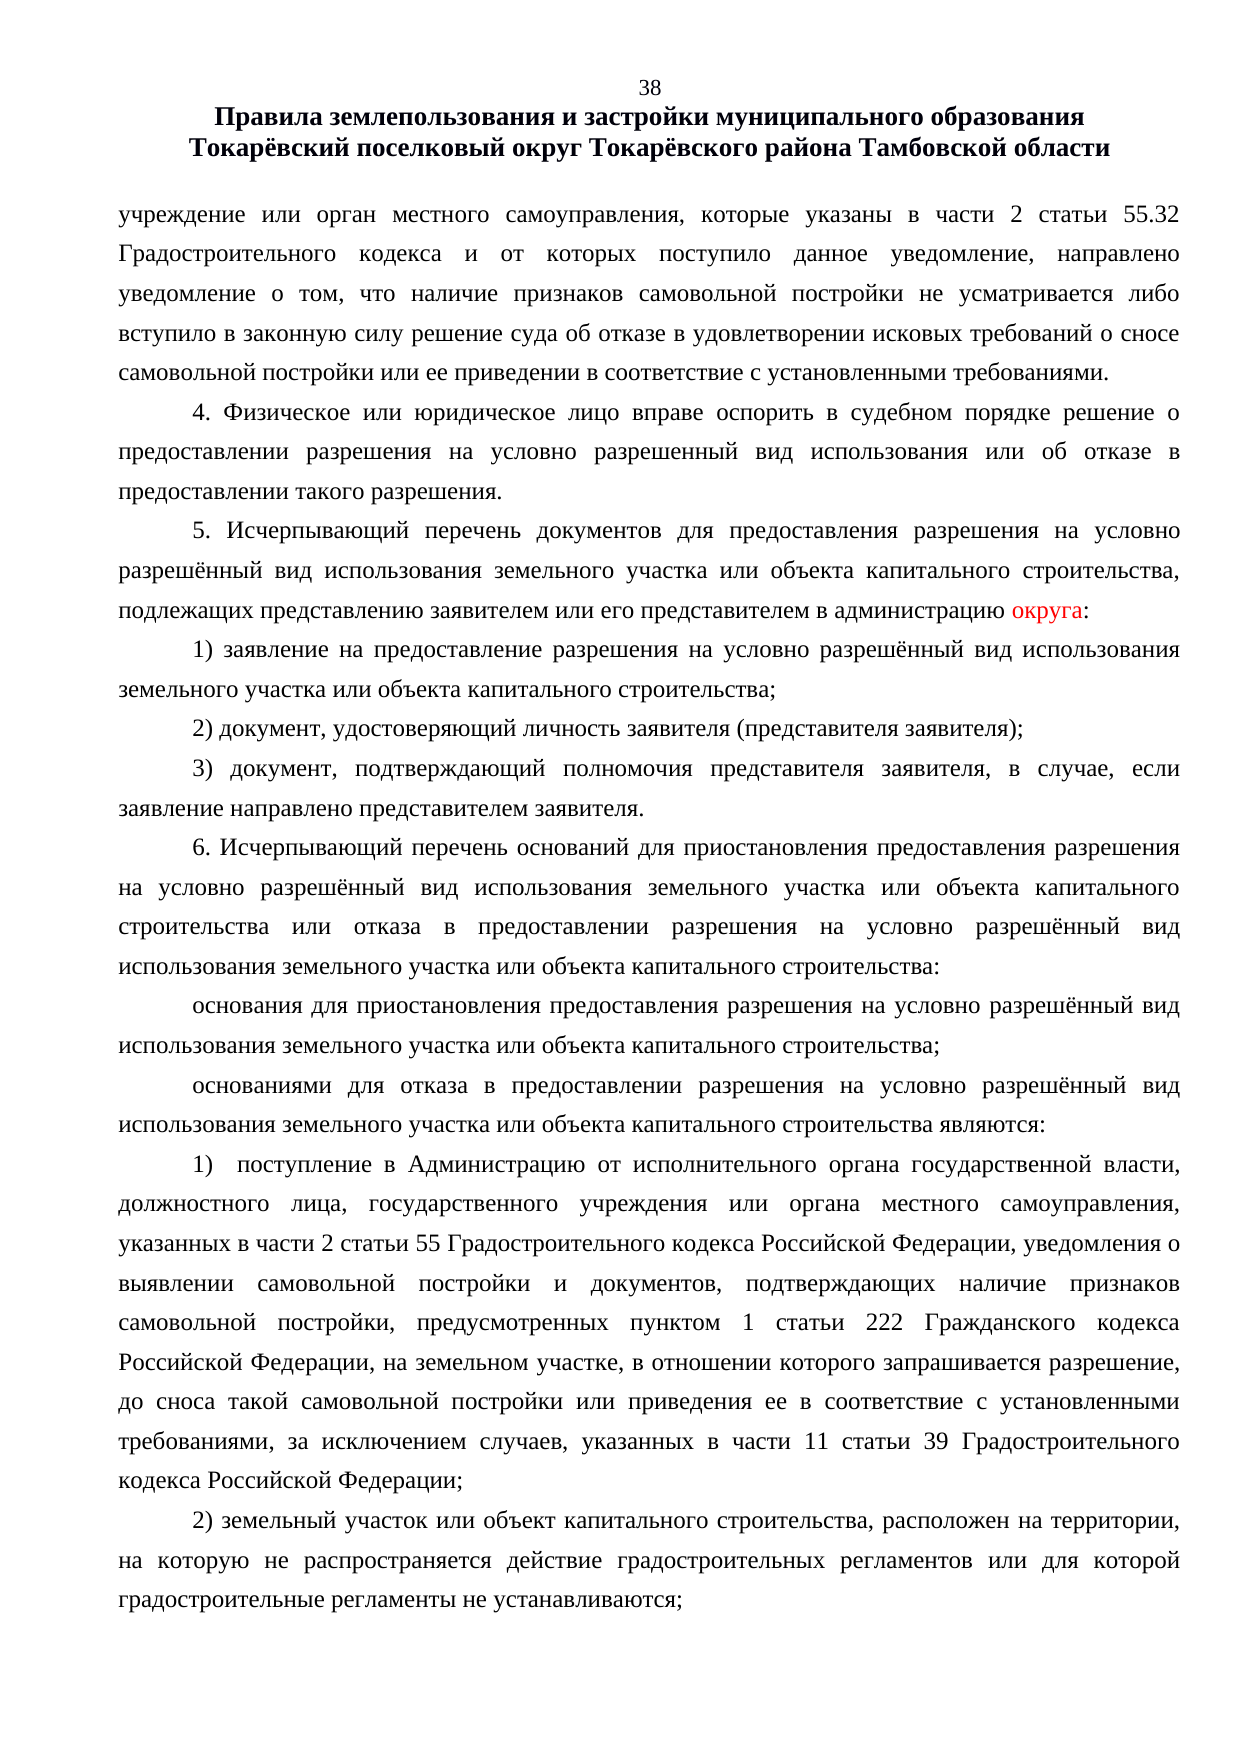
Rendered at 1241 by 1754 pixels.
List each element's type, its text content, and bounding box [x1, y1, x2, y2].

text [118, 191, 1181, 388]
text 2) земельный участок или объект капитального строительства, расположен на территории, на которую не распространяется действие градостроительных регламентов или для которой градостроительные регламенты не устанавливаются; [118, 1497, 1181, 1616]
text 2) документ, удостоверяющий личность заявителя (представителя заявителя); [118, 705, 1181, 745]
text 3) документ, подтверждающий полномочия представителя заявителя, в случае, если заявление направлено представителем заявителя. [118, 745, 1181, 824]
text 5. Исчерпывающий перечень документов для предоставления разрешения на условно разрешённый вид использования земельного участка или объекта капитального строительства, подлежащих представлению заявителем или его представителем в администрацию округа: [118, 507, 1181, 626]
text 6. Исчерпывающий перечень оснований для приостановления предоставления разрешения на условно разрешённый вид использования земельного участка или объекта капитального строительства или отказа в предоставлении разрешения на условно разрешённый вид использования земельного участка или объекта капитального строительства: [118, 824, 1181, 982]
text 1) поступление в Администрацию от исполнительного органа государственной власти, должностного лица, государственного учреждения или органа местного самоуправления, указанных в части 2 статьи 55 Градостроительного кодекса Российской Федерации, уведомления о выявлении самовольной постройки и документов, подтверждающих наличие признаков самовольной постройки, предусмотренных пунктом 1 статьи 222 Гражданского кодекса Российской Федерации, на земельном участке, в отношении которого запрашивается разрешение, до сноса такой самовольной постройки или приведения ее в соответствие с установленными требованиями, за исключением случаев, указанных в части 11 статьи 39 Градостроительного кодекса Российской Федерации; [118, 1141, 1181, 1497]
text основаниями для отказа в предоставлении разрешения на условно разрешённый вид использования земельного участка или объекта капитального строительства являются: [118, 1061, 1181, 1141]
text 1) заявление на предоставление разрешения на условно разрешённый вид использования земельного участка или объекта капитального строительства; [118, 626, 1181, 705]
text основания для приостановления предоставления разрешения на условно разрешённый вид использования земельного участка или объекта капитального строительства; [118, 982, 1181, 1061]
text 4. Физическое или юридическое лицо вправе оспорить в судебном порядке решение о предоставлении разрешения на условно разрешенный вид использования или об отказе в предоставлении такого разрешения. [118, 388, 1181, 507]
